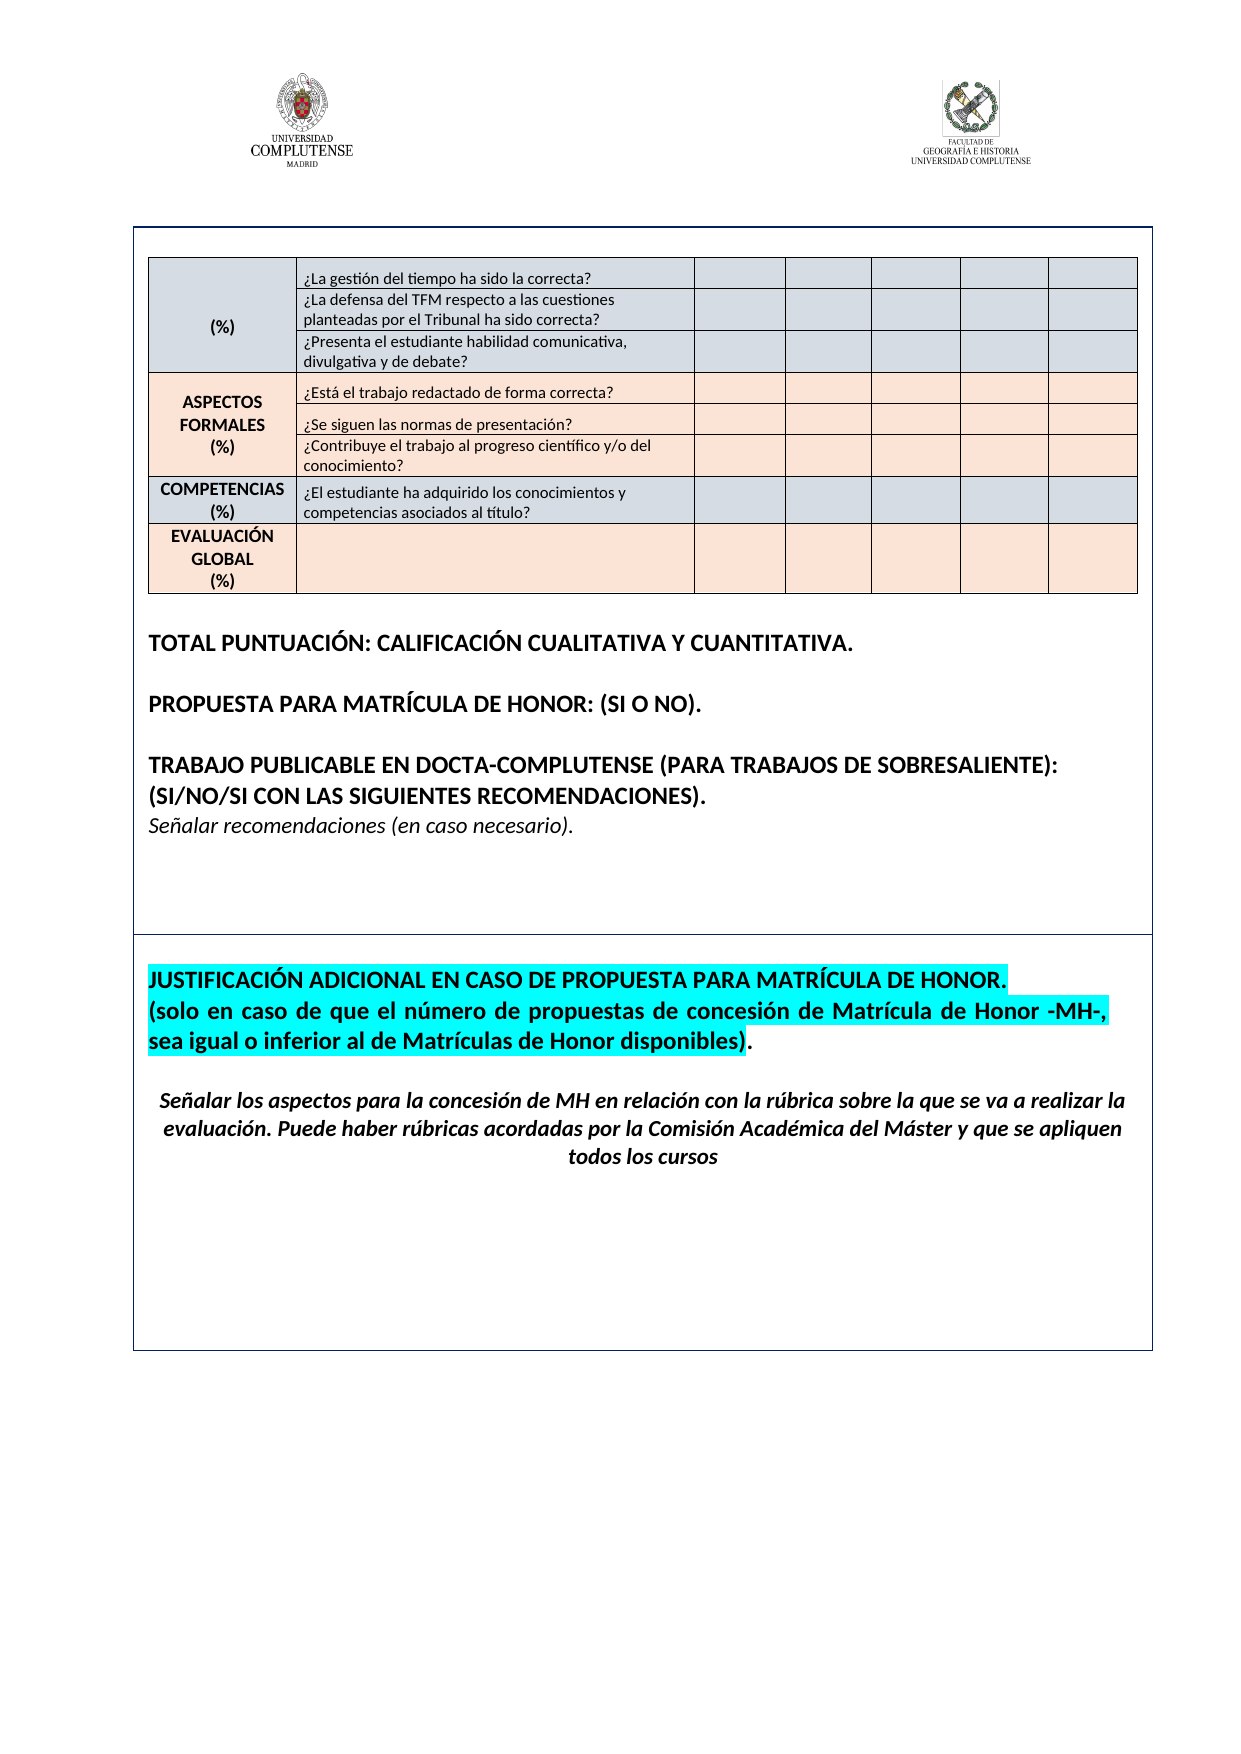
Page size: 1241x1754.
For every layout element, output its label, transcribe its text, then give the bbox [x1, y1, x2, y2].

table_cell JUSTIFICACIÓN ADICIONAL EN CASO DE PROPUESTA PARA MATRÍCULA DE HONOR. (solo en caso de que el número de propuestas de concesión de Matrícula de Honor -MH-, sea igual o inferior al de Matrículas de Honor disponibles). Señalar los aspectos para la concesión de MH en relación con la rúbrica sobre la que se va a realizar la evaluación. Puede haber rúbricas acordadas por la Comisión Académica del Máster y que se apliquen todos los cursos [134, 929, 1152, 1345]
picture [251, 73, 353, 168]
picture [911, 80, 1031, 168]
